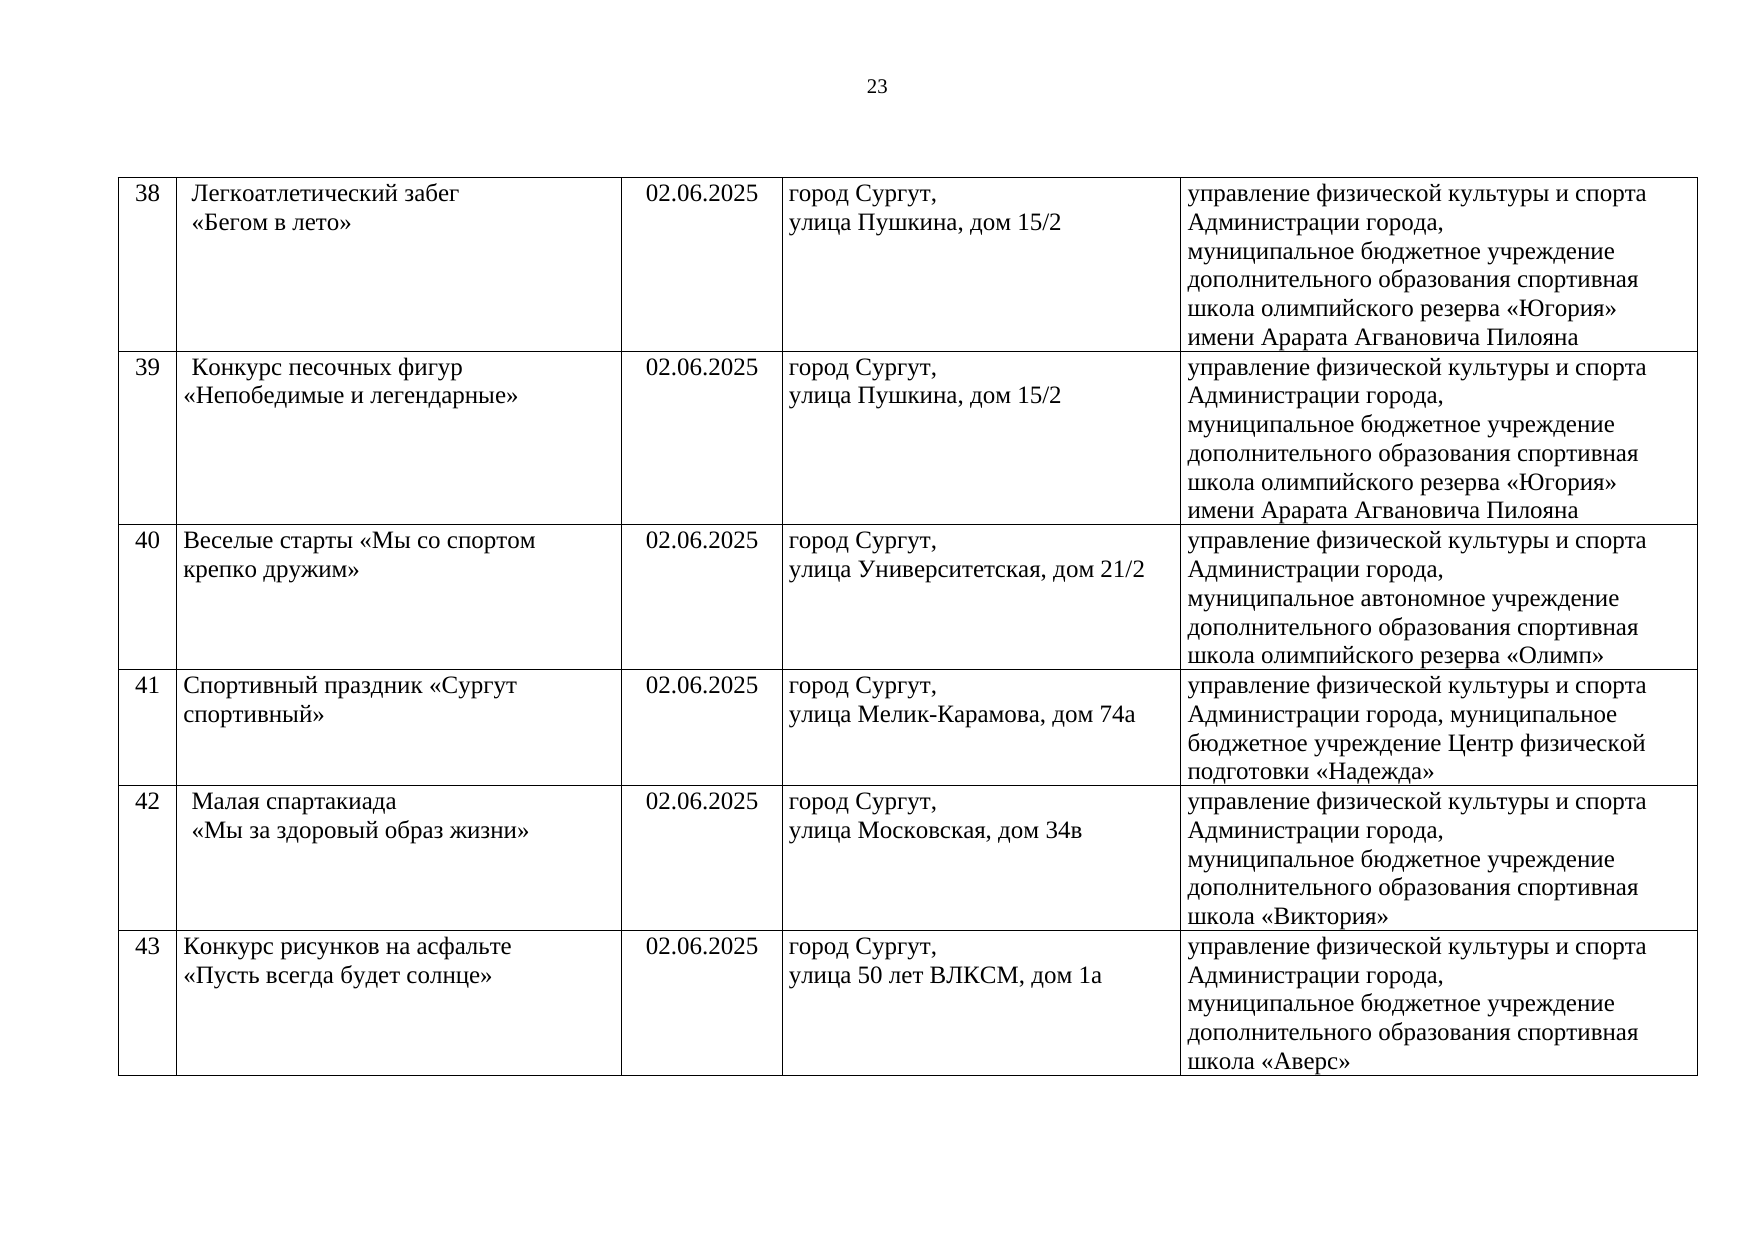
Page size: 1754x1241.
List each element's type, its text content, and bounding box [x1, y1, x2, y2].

table_cell Веселые старты «Мы со спортом крепко дружим» [177, 525, 621, 669]
table_cell управление физической культуры и спорта Администрации города, муниципальное бюджетное учреждение дополнительного образования спортивная школа «Аверс» [1181, 931, 1697, 1075]
table_cell 02.06.2025 [622, 786, 782, 930]
table_cell управление физической культуры и спорта Администрации города, муниципальное бюджетное учреждение Центр физической подготовки «Надежда» [1181, 670, 1697, 785]
table_cell 02.06.2025 [622, 670, 782, 785]
table_header 02.06.2025 [622, 178, 782, 351]
table_cell управление физической культуры и спорта Администрации города, муниципальное бюджетное учреждение дополнительного образования спортивная школа «Виктория» [1181, 786, 1697, 930]
table_cell 41 [119, 670, 176, 785]
table_cell Малая спартакиада «Мы за здоровый образ жизни» [177, 786, 621, 930]
table_cell город Сургут, улица 50 лет ВЛКСМ, дом 1а [783, 931, 1180, 1075]
table_cell 02.06.2025 [622, 352, 782, 524]
table_header 38 [119, 178, 176, 351]
table_header город Сургут, улица Пушкина, дом 15/2 [783, 178, 1180, 351]
table_header Легкоатлетический забег «Бегом в лето» [177, 178, 621, 351]
table_cell город Сургут, улица Мелик-Карамова, дом 74а [783, 670, 1180, 785]
table_cell город Сургут, улица Московская, дом 34в [783, 786, 1180, 930]
table_cell 40 [119, 525, 176, 669]
table_cell город Сургут, улица Университетская, дом 21/2 [783, 525, 1180, 669]
table_cell 02.06.2025 [622, 525, 782, 669]
table_cell Спортивный праздник «Сургут спортивный» [177, 670, 621, 785]
table_header управление физической культуры и спорта Администрации города, муниципальное бюджетное учреждение дополнительного образования спортивная школа олимпийского резерва «Югория» имени Арарата Агвановича Пилояна [1181, 178, 1697, 351]
table_cell управление физической культуры и спорта Администрации города, муниципальное бюджетное учреждение дополнительного образования спортивная школа олимпийского резерва «Югория» имени Арарата Агвановича Пилояна [1181, 352, 1697, 524]
table_cell город Сургут, улица Пушкина, дом 15/2 [783, 352, 1180, 524]
table_cell Конкурс рисунков на асфальте «Пусть всегда будет солнце» [177, 931, 621, 1075]
table_cell 02.06.2025 [622, 931, 782, 1075]
table_cell 43 [119, 931, 176, 1075]
table_cell 39 [119, 352, 176, 524]
table_cell управление физической культуры и спорта Администрации города, муниципальное автономное учреждение дополнительного образования спортивная школа олимпийского резерва «Олимп» [1181, 525, 1697, 669]
table_cell Конкурс песочных фигур «Непобедимые и легендарные» [177, 352, 621, 524]
table_cell 42 [119, 786, 176, 930]
